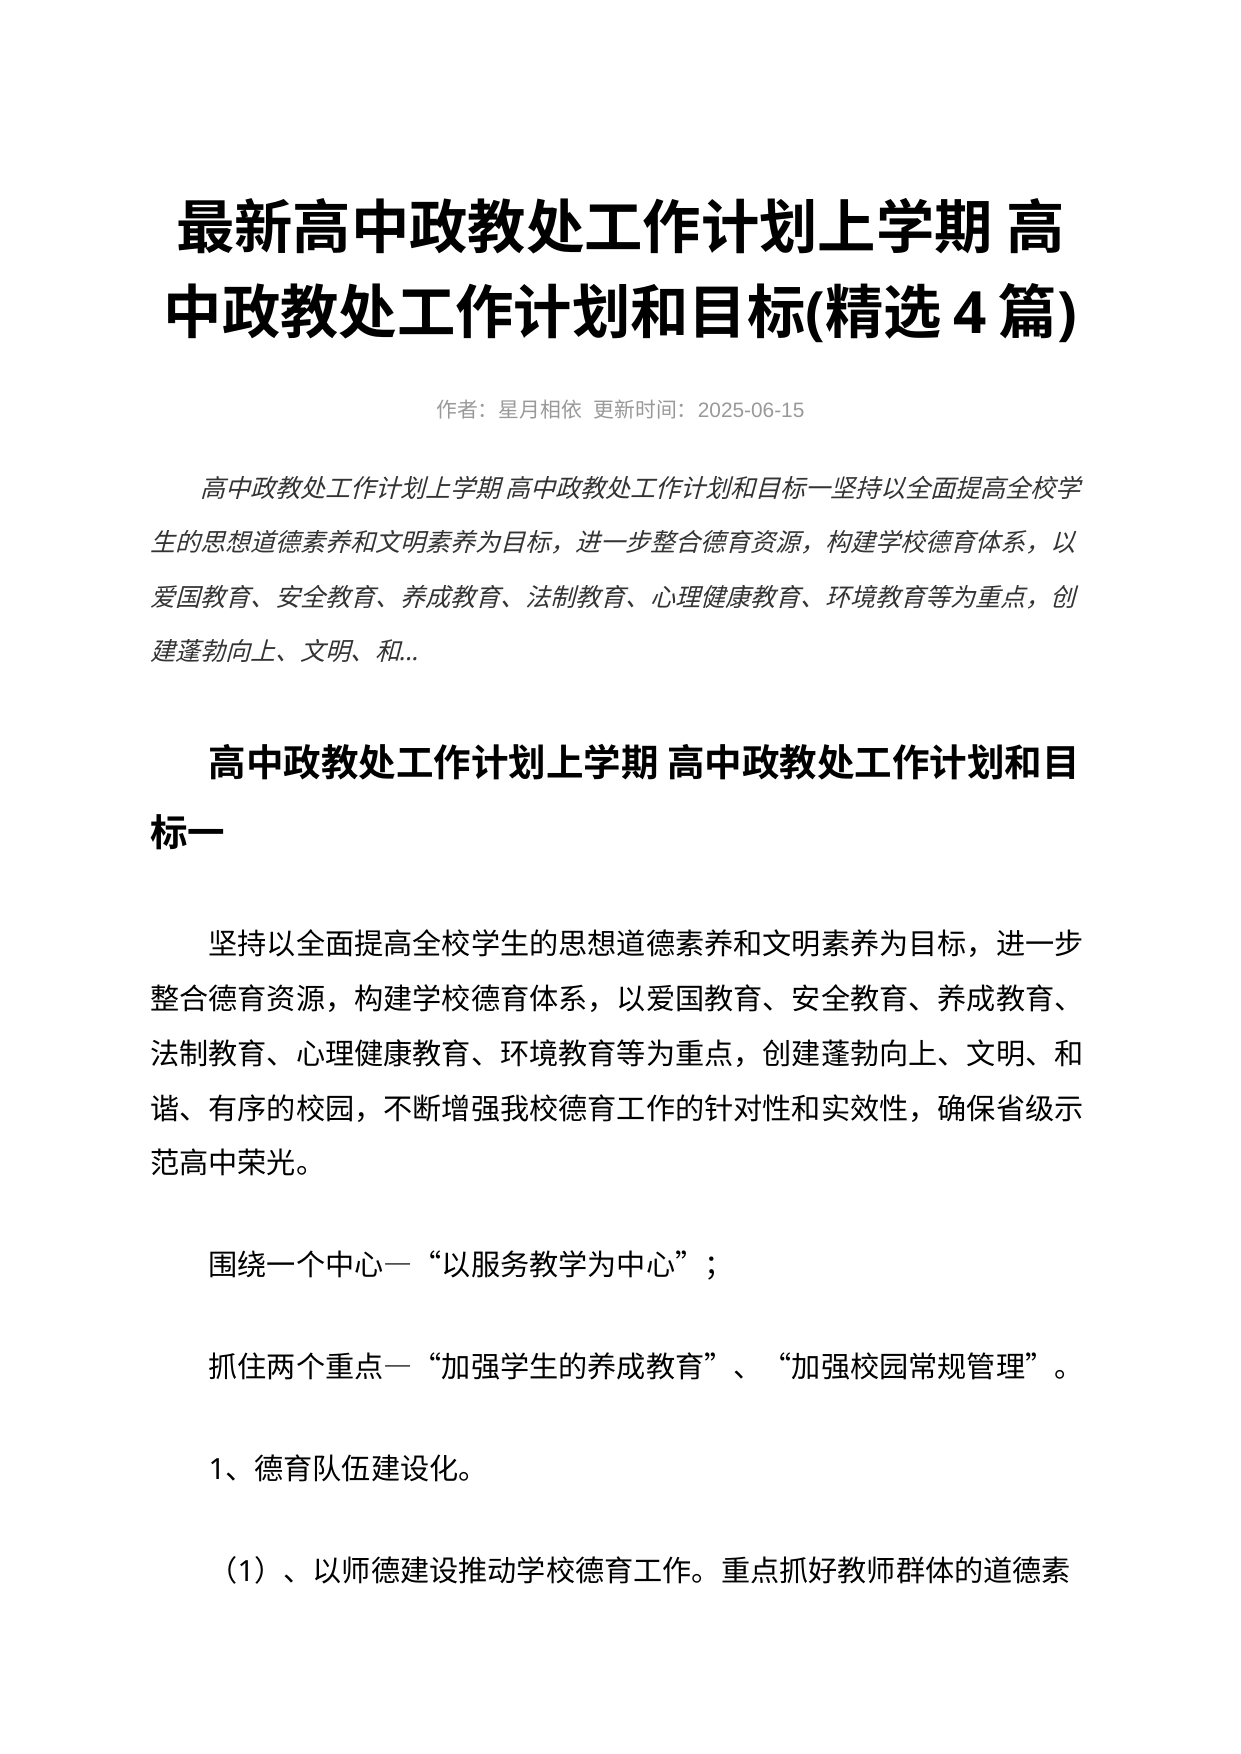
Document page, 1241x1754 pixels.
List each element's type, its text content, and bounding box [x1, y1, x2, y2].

text 围绕一个中心—“以服务教学为中心”； [150, 1242, 1090, 1284]
text 坚持以全面提高全校学生的思想道德素养和文明素养为目标，进一步整合德育资源，构建学校德育体系，以爱国教育、安全教育、养成教育、法制教育、心理健康教育、环境教育等为重点，创建蓬勃向上、文明、和谐、有序的校园，不断增强我校德育工作的针对性和实效性，确保省级示范高中荣光。 [150, 921, 1090, 1182]
subtitle 最新高中政教处工作计划上学期 高中政教处工作计划和目标(精选4篇) [150, 181, 1090, 351]
text 作者：星月相依 更新时间：2025-06-15 [150, 397, 1090, 421]
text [150, 1547, 1090, 1590]
text 高中政教处工作计划上学期 高中政教处工作计划和目标一 [150, 733, 1090, 857]
text 1、德育队伍建设化。 [150, 1445, 1090, 1488]
text 抓住两个重点—“加强学生的养成教育”、“加强校园常规管理”。 [150, 1344, 1090, 1386]
text 高中政教处工作计划上学期 高中政教处工作计划和目标一坚持以全面提高全校学生的思想道德素养和文明素养为目标，进一步整合德育资源，构建学校德育体系，以爱国教育、安全教育、养成教育、法制教育、心理健康教育、环境教育等为重点，创建蓬勃向上、文明、和... [150, 468, 1090, 668]
